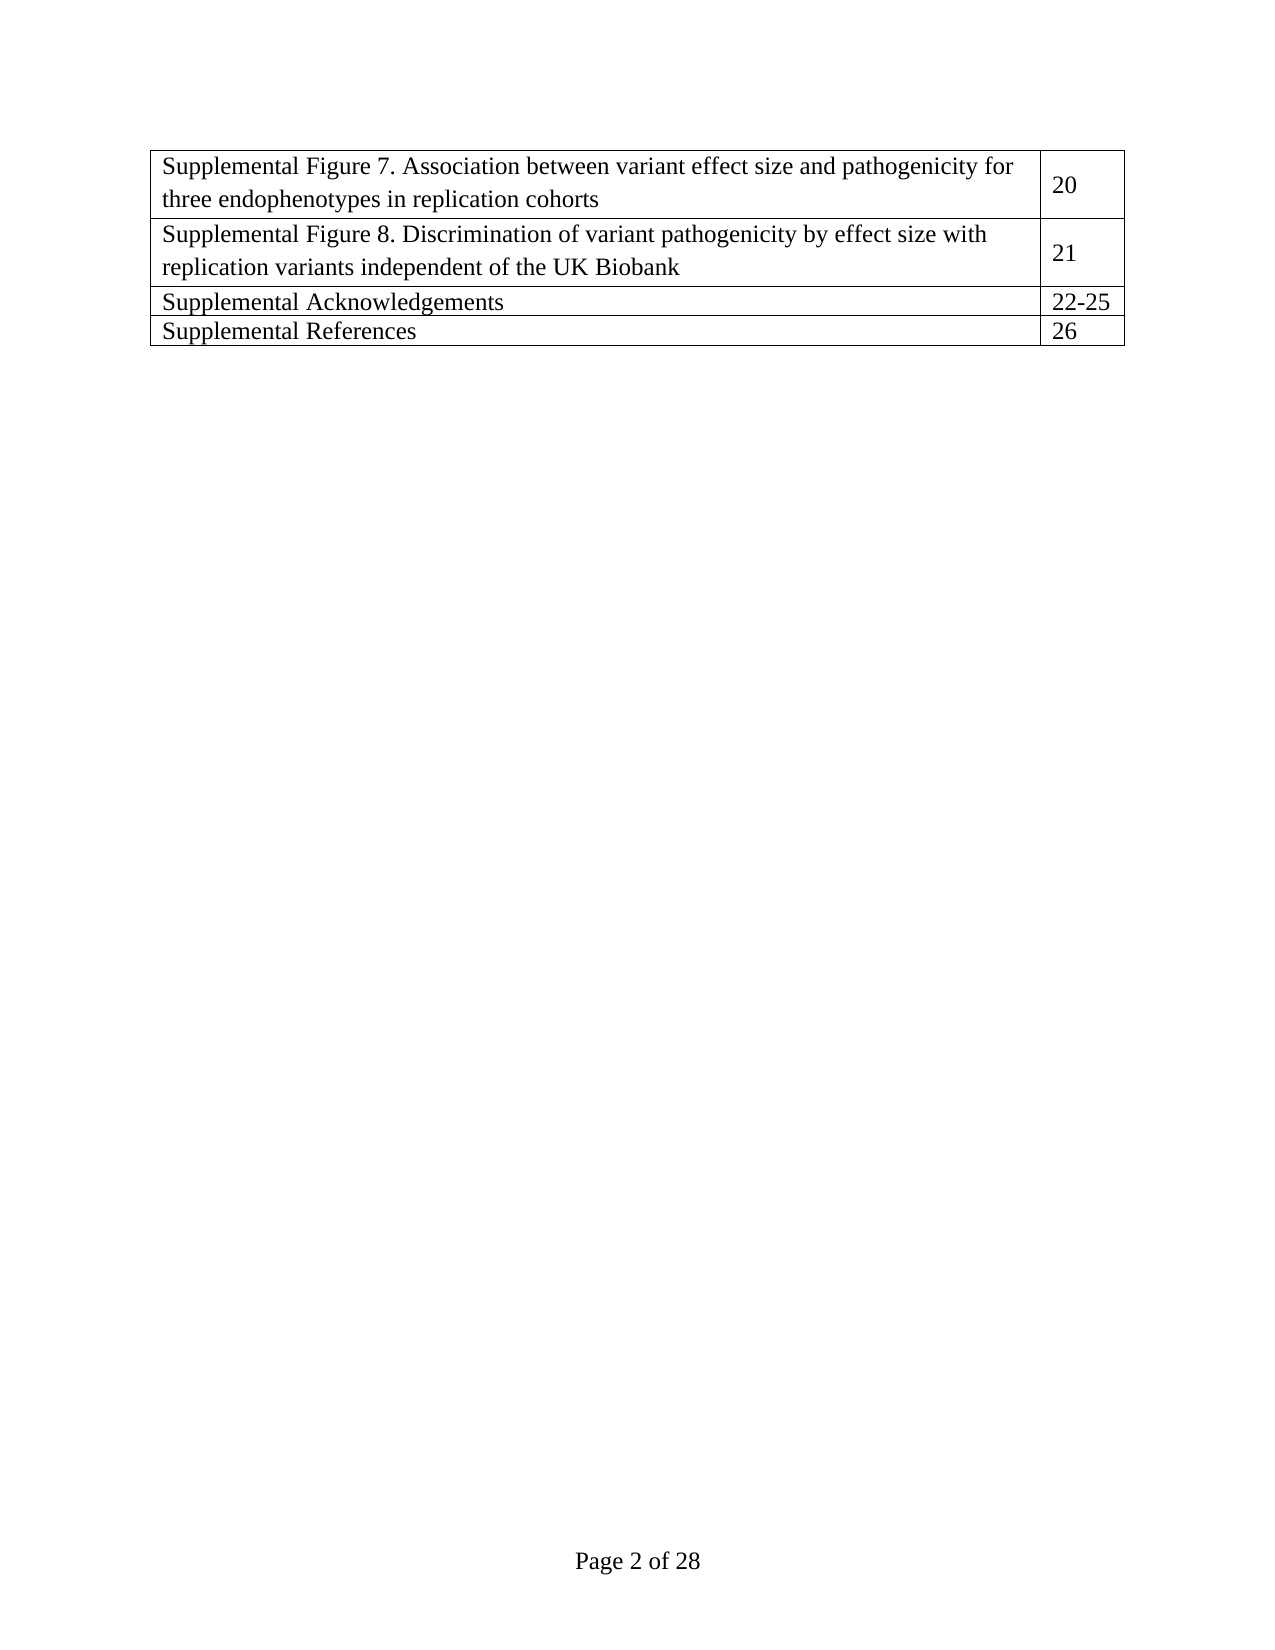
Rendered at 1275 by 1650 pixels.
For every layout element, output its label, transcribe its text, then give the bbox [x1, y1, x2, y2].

table_cell Supplemental Figure 7. Association between variant effect size and pathogenicity for three endophenotypes in replication cohorts [151, 151, 1040, 218]
table_cell 20 [1041, 151, 1124, 218]
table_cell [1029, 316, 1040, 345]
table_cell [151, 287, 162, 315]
table_cell 26 [1041, 316, 1124, 345]
table_cell Supplemental Figure 8. Discrimination of variant pathogenicity by effect size with replication variants independent of the UK Biobank [151, 219, 1040, 286]
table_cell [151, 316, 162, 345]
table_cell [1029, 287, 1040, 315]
table_cell 21 [1041, 219, 1124, 286]
table_cell 22-25 [1041, 287, 1124, 315]
